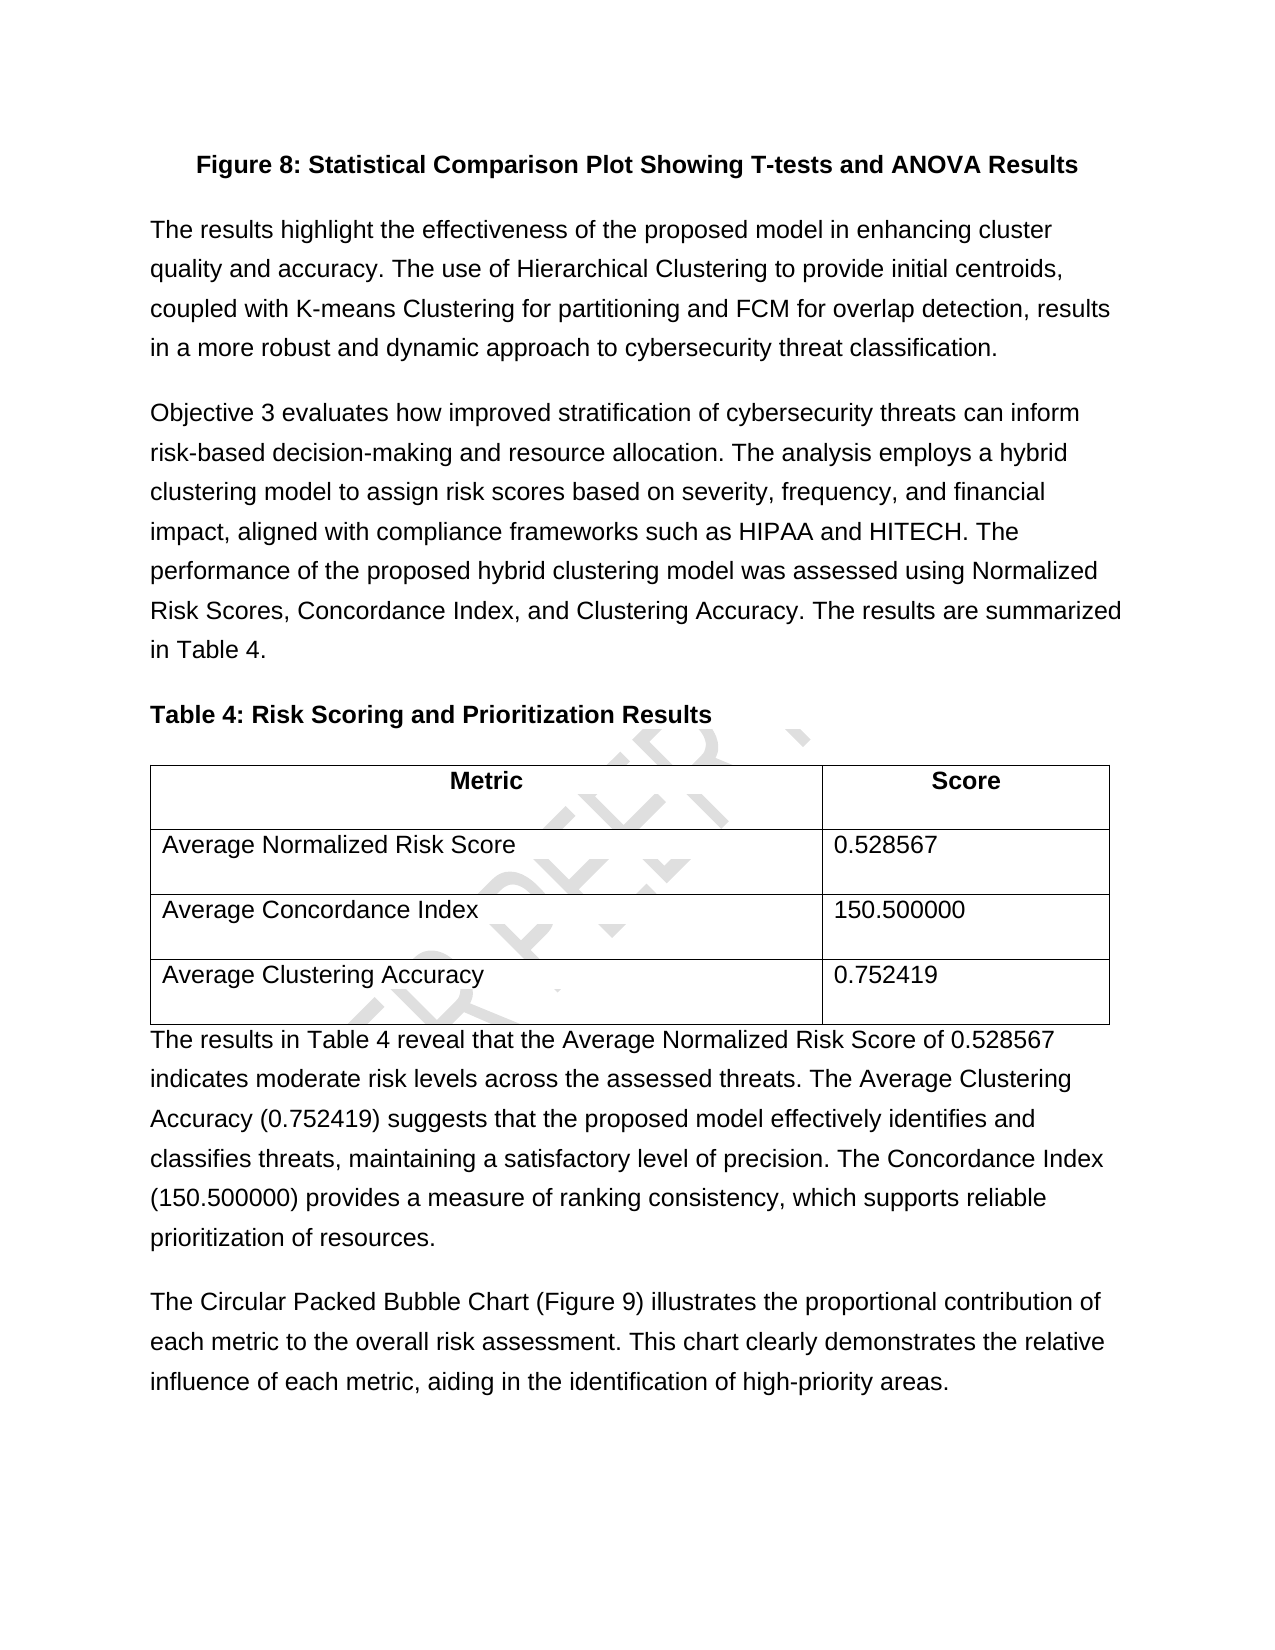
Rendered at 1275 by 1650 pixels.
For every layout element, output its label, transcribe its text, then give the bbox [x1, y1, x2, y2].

text The Circular Packed Bubble Chart (Figure 9) illustrates the proportional contribution of each metric to the overall risk assessment. This chart clearly demonstrates the relative influence of each metric, aiding in the identification of high-priority areas. [150, 1287, 1125, 1395]
table_cell 0.752419 [823, 960, 1109, 1024]
subtitle Figure 8: Statistical Comparison Plot Showing T-tests and ANOVA Results [150, 150, 1125, 179]
table_cell Average Clustering Accuracy [151, 960, 822, 1024]
text The results in Table 4 reveal that the Average Normalized Risk Score of 0.528567 indicates moderate risk levels across the assessed threats. The Average Clustering Accuracy (0.752419) suggests that the proposed model effectively identifies and classifies threats, maintaining a satisfactory level of precision. The Concordance Index (150.500000) provides a measure of ranking consistency, which supports reliable prioritization of resources. [150, 1025, 1125, 1251]
subtitle Table 4: Risk Scoring and Prioritization Results [150, 700, 1125, 729]
table_cell Average Normalized Risk Score [151, 830, 822, 894]
table_cell Average Concordance Index [151, 895, 822, 959]
table_cell 150.500000 [823, 895, 1109, 959]
table_header Score [823, 766, 1109, 829]
text Objective 3 evaluates how improved stratification of cybersecurity threats can inform risk-based decision-making and resource allocation. The analysis employs a hybrid clustering model to assign risk scores based on severity, frequency, and financial impact, aligned with compliance frameworks such as HIPAA and HITECH. The performance of the proposed hybrid clustering model was assessed using Normalized Risk Scores, Concordance Index, and Clustering Accuracy. The results are summarized in Table 4. [150, 398, 1125, 664]
table_header Metric [151, 766, 822, 829]
table_cell 0.528567 [823, 830, 1109, 894]
text The results highlight the effectiveness of the proposed model in enhancing cluster quality and accuracy. The use of Hierarchical Clustering to provide initial centroids, coupled with K-means Clustering for partitioning and FCM for overlap detection, results in a more robust and dynamic approach to cybersecurity threat classification. [150, 214, 1125, 362]
